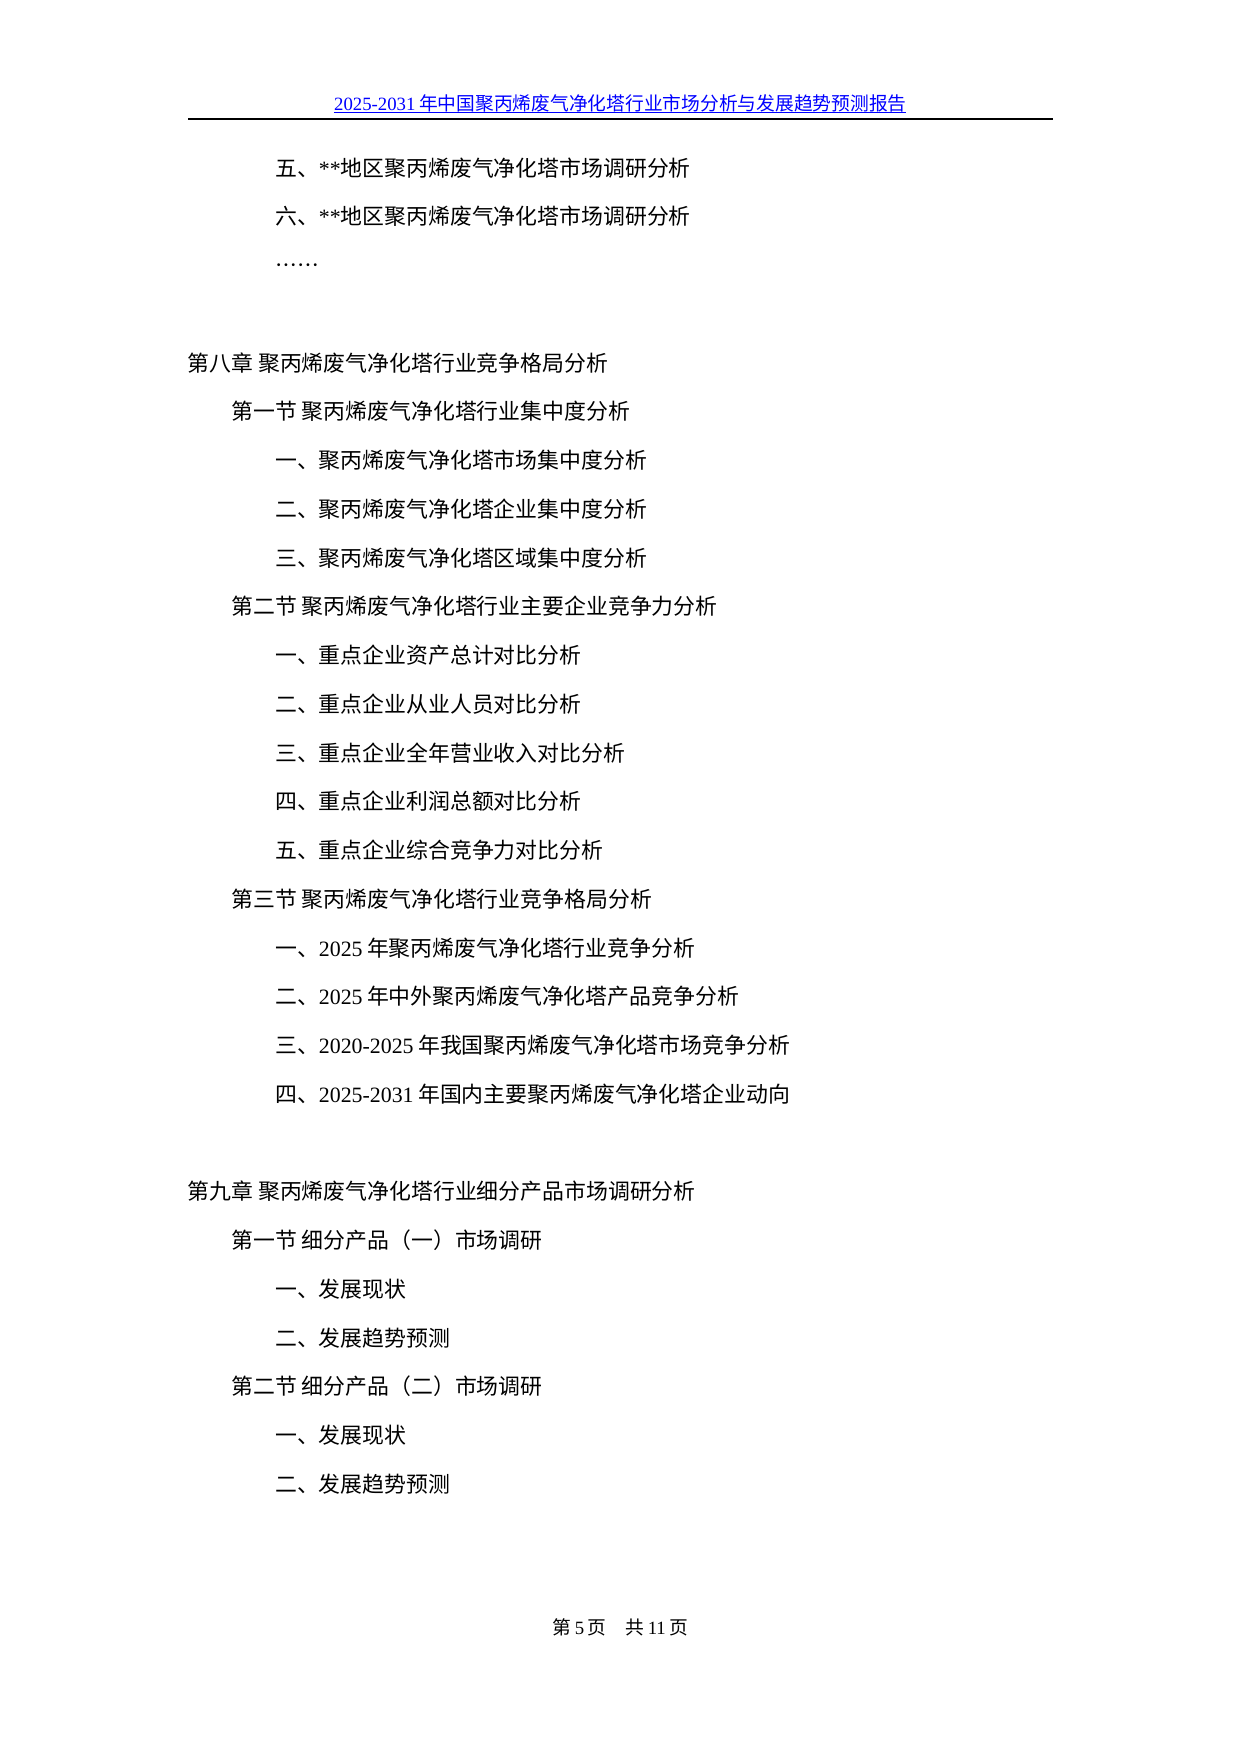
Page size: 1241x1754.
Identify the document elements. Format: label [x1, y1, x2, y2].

text [187, 150, 1053, 1499]
